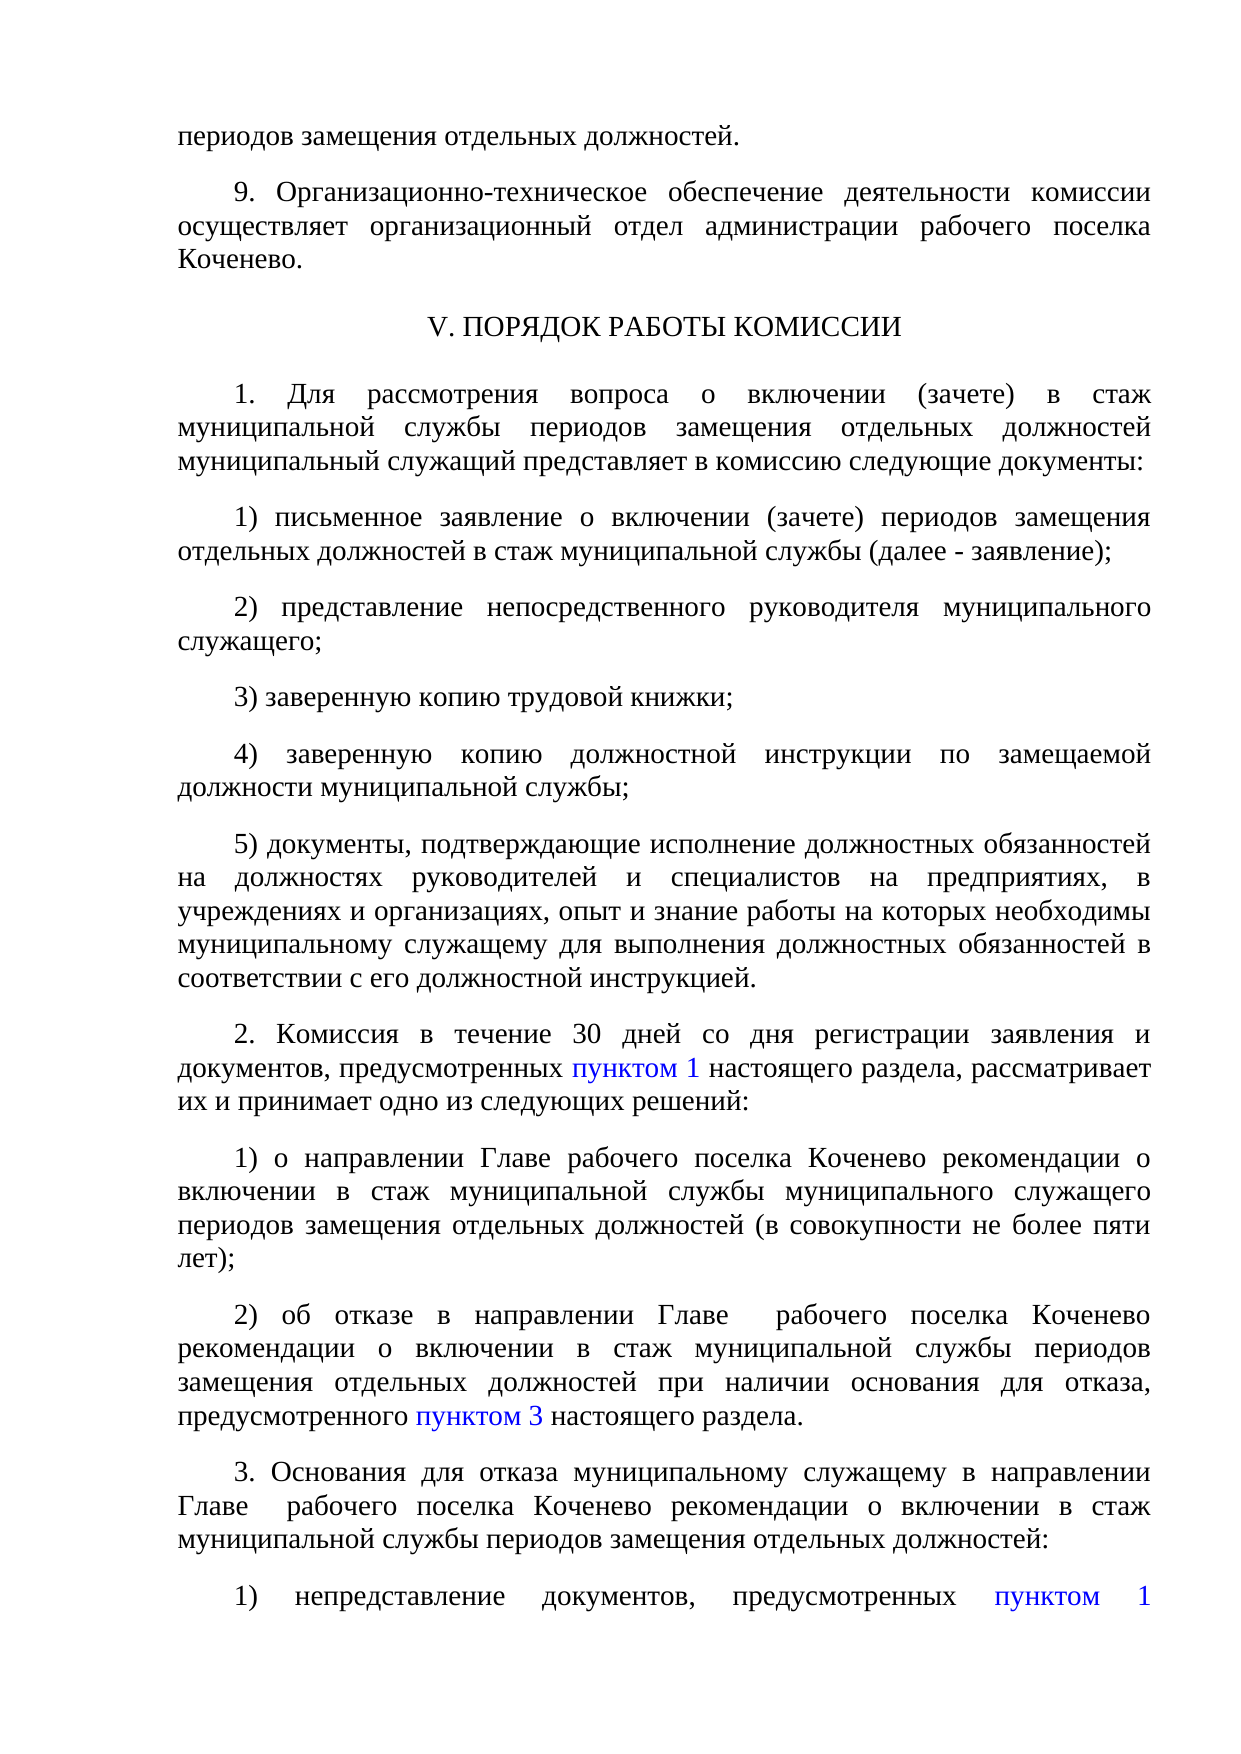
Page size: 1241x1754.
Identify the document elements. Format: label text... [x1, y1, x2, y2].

text 1. Для рассмотрения вопроса о включении (зачете) в стаж муниципальной службы периодов замещения отдельных должностей муниципальный служащий представляет в комиссию следующие документы: [177, 376, 1152, 476]
text 9. Организационно-техническое обеспечение деятельности комиссии осуществляет организационный отдел администрации рабочего поселка Коченево. [177, 174, 1152, 275]
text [177, 118, 1152, 152]
text 5) документы, подтверждающие исполнение должностных обязанностей на должностях руководителей и специалистов на предприятиях, в учреждениях и организациях, опыт и знание работы на которых необходимы муниципальному служащему для выполнения должностных обязанностей в соответствии с его должностной инструкцией. [177, 826, 1152, 993]
text 2. Комиссия в течение 30 дней со дня регистрации заявления и документов, предусмотренных пунктом 1 настоящего раздела, рассматривает их и принимает одно из следующих решений: [177, 1016, 1152, 1117]
text 1) о направлении Главе рабочего поселка Коченево рекомендации о включении в стаж муниципальной службы муниципального служащего периодов замещения отдельных должностей (в совокупности не более пяти лет); [177, 1140, 1152, 1274]
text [177, 1578, 1152, 1611]
text V. ПОРЯДОК РАБОТЫ КОМИССИИ [177, 309, 1152, 342]
text 3. Основания для отказа муниципальному служащему в направлении Главе рабочего поселка Коченево рекомендации о включении в стаж муниципальной службы периодов замещения отдельных должностей: [177, 1454, 1152, 1555]
text 3) заверенную копию трудовой книжки; [177, 679, 1152, 713]
text 4) заверенную копию должностной инструкции по замещаемой должности муниципальной службы; [177, 736, 1152, 803]
text 2) об отказе в направлении Главе рабочего поселка Коченево рекомендации о включении в стаж муниципальной службы периодов замещения отдельных должностей при наличии основания для отказа, предусмотренного пунктом 3 настоящего раздела. [177, 1297, 1152, 1431]
text 2) представление непосредственного руководителя муниципального служащего; [177, 589, 1152, 656]
text 1) письменное заявление о включении (зачете) периодов замещения отдельных должностей в стаж муниципальной службы (далее - заявление); [177, 499, 1152, 566]
